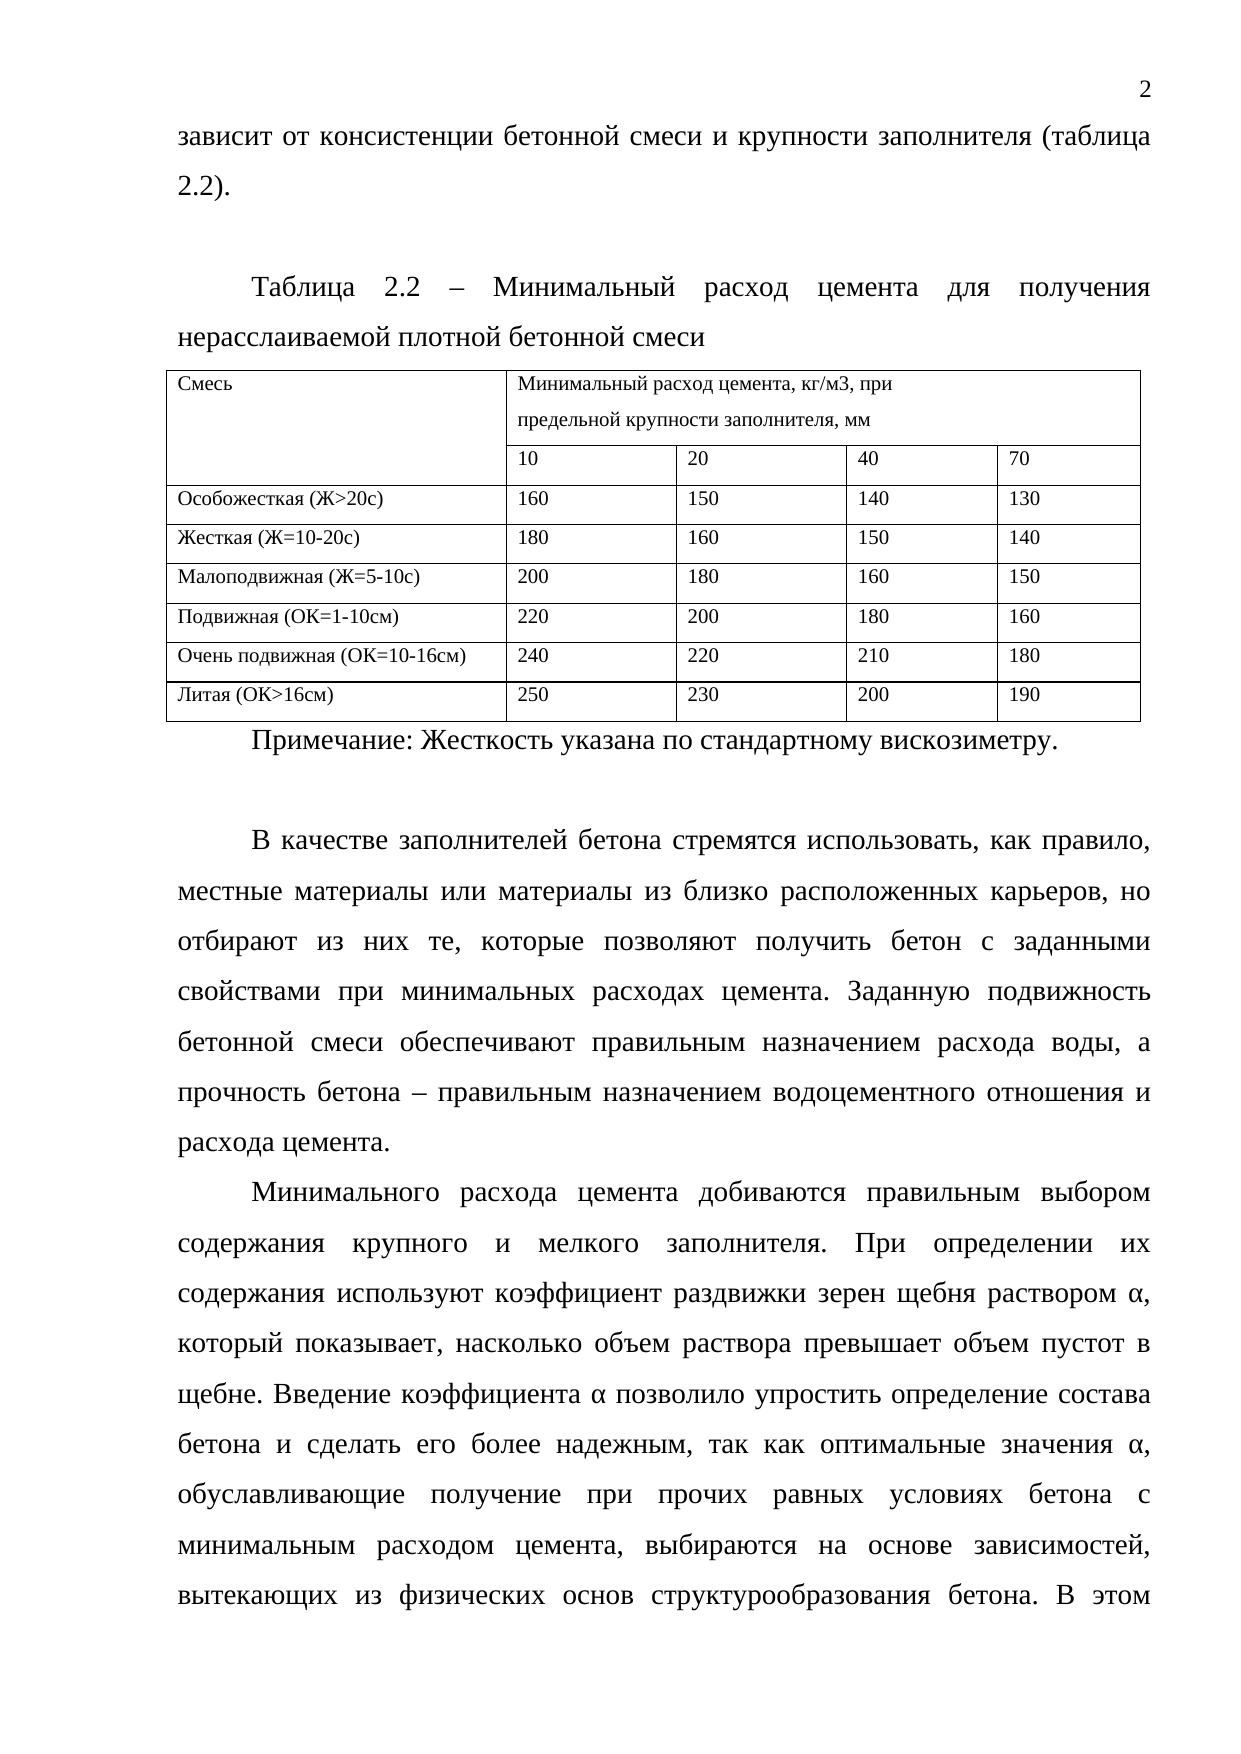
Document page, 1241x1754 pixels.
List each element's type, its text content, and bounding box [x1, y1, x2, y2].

table_header Смесь [167, 371, 506, 484]
table_cell 250 [507, 683, 676, 721]
table_cell 20 [677, 446, 846, 484]
table_cell Литая (ОК>16см) [167, 683, 506, 721]
table_cell 230 [677, 683, 846, 721]
table_cell Особожесткая (Ж>20с) [167, 486, 506, 524]
table_cell Подвижная (ОК=1-10см) [167, 604, 506, 642]
table_header Минимальный расход цемента, кг/м3, при предельной крупности заполнителя, мм [507, 371, 1140, 445]
table_cell 150 [677, 486, 846, 524]
table_cell 200 [507, 564, 676, 603]
table_cell 140 [847, 486, 997, 524]
table_cell 160 [998, 604, 1140, 642]
table_cell 150 [847, 525, 997, 563]
table_cell 160 [507, 486, 676, 524]
table_cell 220 [507, 604, 676, 642]
text В качестве заполнителей бетона стремятся использовать, как правило, местные материалы или материалы из близко расположенных карьеров, но отбирают из них те, которые позволяют получить бетон с заданными свойствами при минимальных расходах цемента. Заданную подвижность бетонной смеси обеспечивают правильным назначением расхода воды, а прочность бетона – правильным назначением водоцементного отношения и расхода цемента. [177, 822, 1152, 1158]
text Примечание: Жесткость указана по стандартному вискозиметру. [177, 722, 1152, 755]
table_cell 10 [507, 446, 676, 484]
table_cell 190 [998, 683, 1140, 721]
table_cell 140 [998, 525, 1140, 563]
table_cell 160 [847, 564, 997, 603]
table_cell 210 [847, 643, 997, 681]
table_cell 180 [677, 564, 846, 603]
table_cell 200 [677, 604, 846, 642]
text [177, 1174, 1152, 1611]
table_cell 150 [998, 564, 1140, 603]
table_cell Очень подвижная (ОК=10-16см) [167, 643, 506, 681]
table_cell 180 [847, 604, 997, 642]
table_cell 130 [998, 486, 1140, 524]
table_cell Малоподвижная (Ж=5-10с) [167, 564, 506, 603]
table_cell 160 [677, 525, 846, 563]
table_cell 180 [507, 525, 676, 563]
table_cell 240 [507, 643, 676, 681]
table_cell 180 [998, 643, 1140, 681]
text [177, 118, 1152, 202]
text Таблица 2.2 – Минимальный расход цемента для получения нерасслаиваемой плотной бетонной смеси [177, 269, 1152, 353]
table_cell 70 [998, 446, 1140, 484]
table_cell 40 [847, 446, 997, 484]
table_cell Жесткая (Ж=10-20с) [167, 525, 506, 563]
table_cell 220 [677, 643, 846, 681]
table_cell 200 [847, 683, 997, 721]
